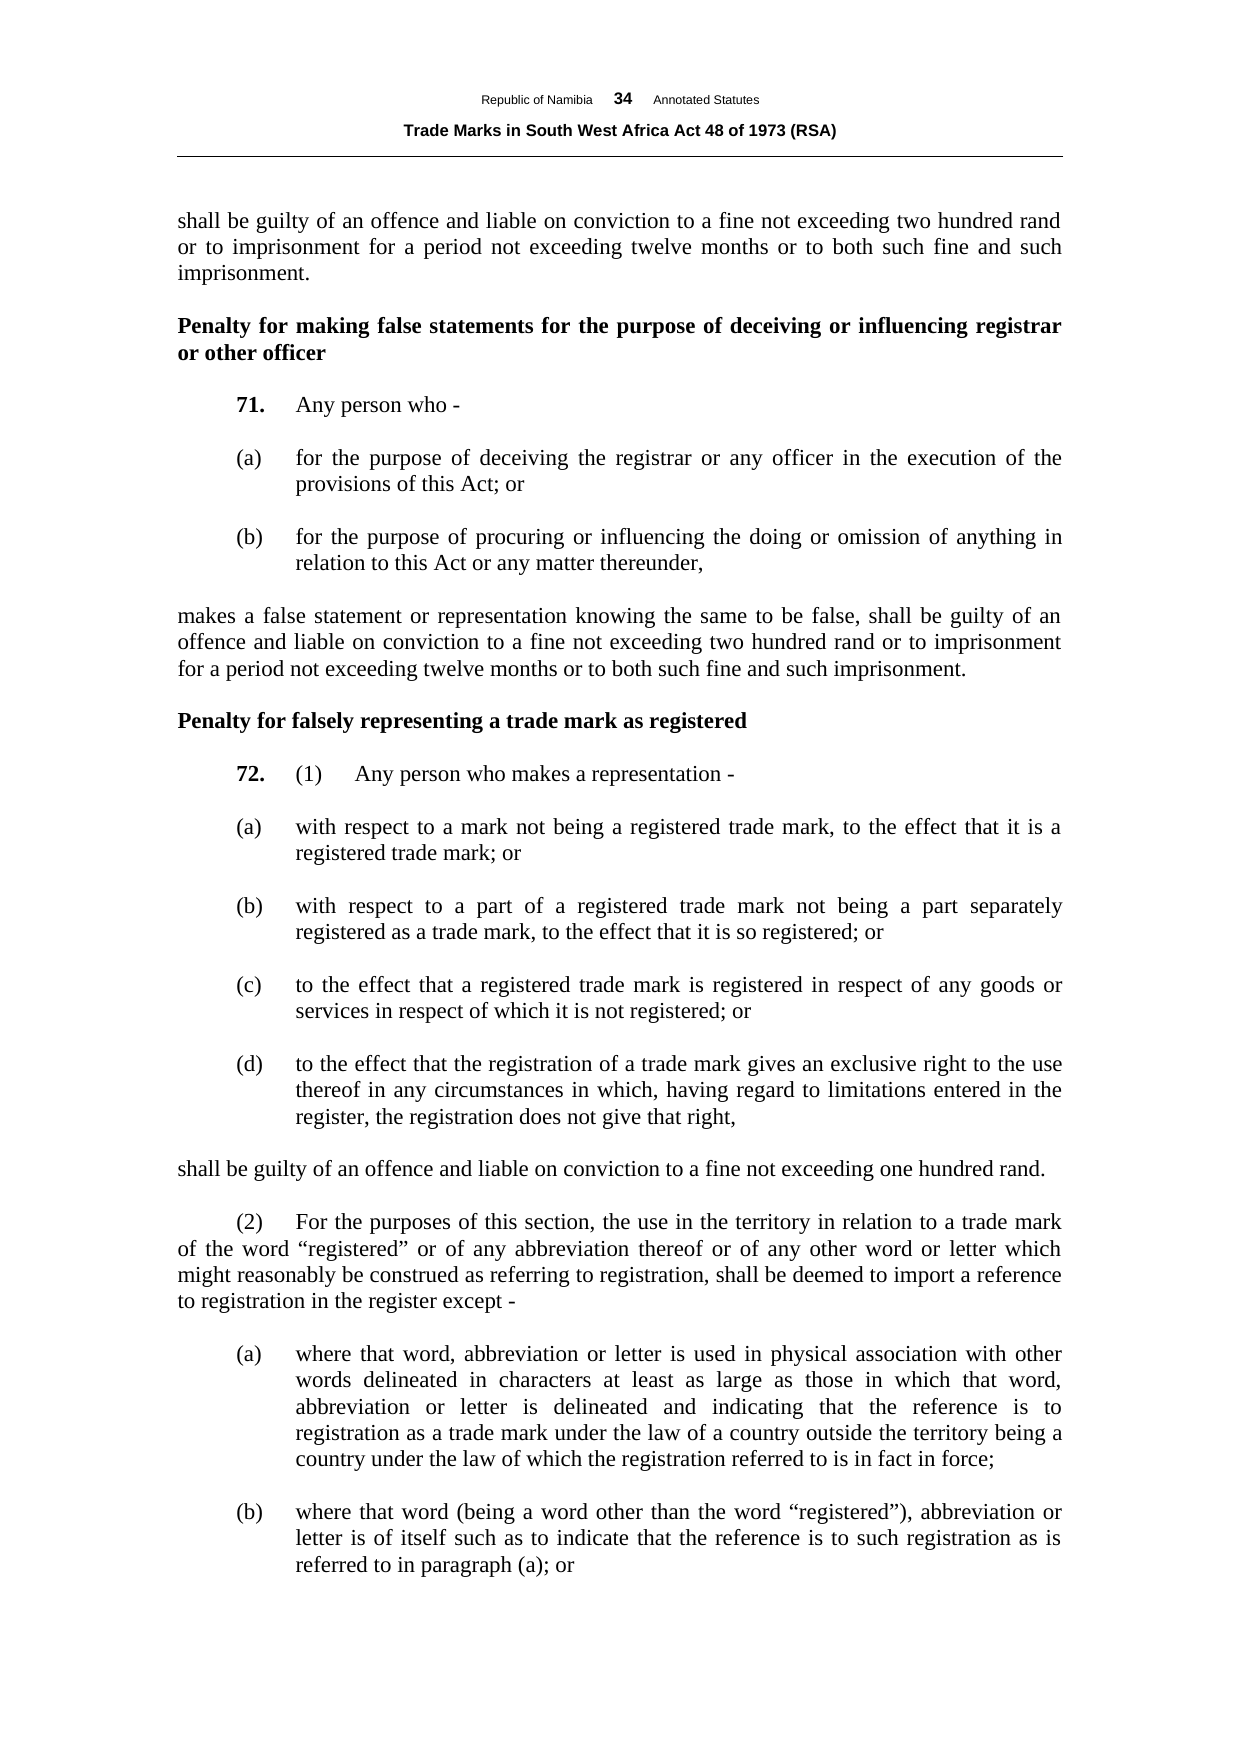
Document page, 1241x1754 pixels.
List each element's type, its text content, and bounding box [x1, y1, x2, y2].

text (c) to the effect that a registered trade mark is registered in respect of any goods or services in respect of which it is not registered; or [236, 971, 1064, 1024]
text (2) For the purposes of this section, the use in the territory in relation to a trade mark of the word “registered” or of any abbreviation thereof or of any other word or letter which might reasonably be construed as referring to registration, shall be deemed to import a reference to registration in the register except - [177, 1208, 1064, 1314]
text (a) with respect to a mark not being a registered trade mark, to the effect that it is a registered trade mark; or [236, 813, 1064, 866]
text Penalty for making false statements for the purpose of deceiving or influencing registrar or other officer [177, 312, 1063, 365]
text (b) with respect to a part of a registered trade mark not being a part separately registered as a trade mark, to the effect that it is so registered; or [236, 892, 1064, 945]
text shall be guilty of an offence and liable on conviction to a fine not exceeding two hundred rand or to imprisonment for a period not exceeding twelve months or to both such fine and such imprisonment. [177, 207, 1063, 286]
text makes a false statement or representation knowing the same to be false, shall be guilty of an offence and liable on conviction to a fine not exceeding two hundred rand or to imprisonment for a period not exceeding twelve months or to both such fine and such imprisonment. [177, 602, 1063, 681]
text (a) where that word, abbreviation or letter is used in physical association with other words delineated in characters at least as large as those in which that word, abbreviation or letter is delineated and indicating that the reference is to registration as a trade mark under the law of a country outside the territory being a country under the law of which the registration referred to is in fact in force; [236, 1340, 1064, 1472]
text Penalty for falsely representing a trade mark as registered [177, 707, 1063, 734]
text 72. (1) Any person who makes a representation - [177, 760, 1064, 787]
text shall be guilty of an offence and liable on conviction to a fine not exceeding one hundred rand. [177, 1156, 1063, 1182]
text (a) for the purpose of deceiving the registrar or any officer in the execution of the provisions of this Act; or [236, 444, 1064, 497]
text (d) to the effect that the registration of a trade mark gives an exclusive right to the use thereof in any circumstances in which, having regard to limitations entered in the register, the registration does not give that right, [236, 1050, 1064, 1129]
text (b) where that word (being a word other than the word “registered”), abbreviation or letter is of itself such as to indicate that the reference is to such registration as is referred to in paragraph (a); or [236, 1498, 1064, 1577]
text (b) for the purpose of procuring or influencing the doing or omission of anything in relation to this Act or any matter thereunder, [236, 523, 1064, 576]
text 71. Any person who - [177, 391, 1064, 418]
